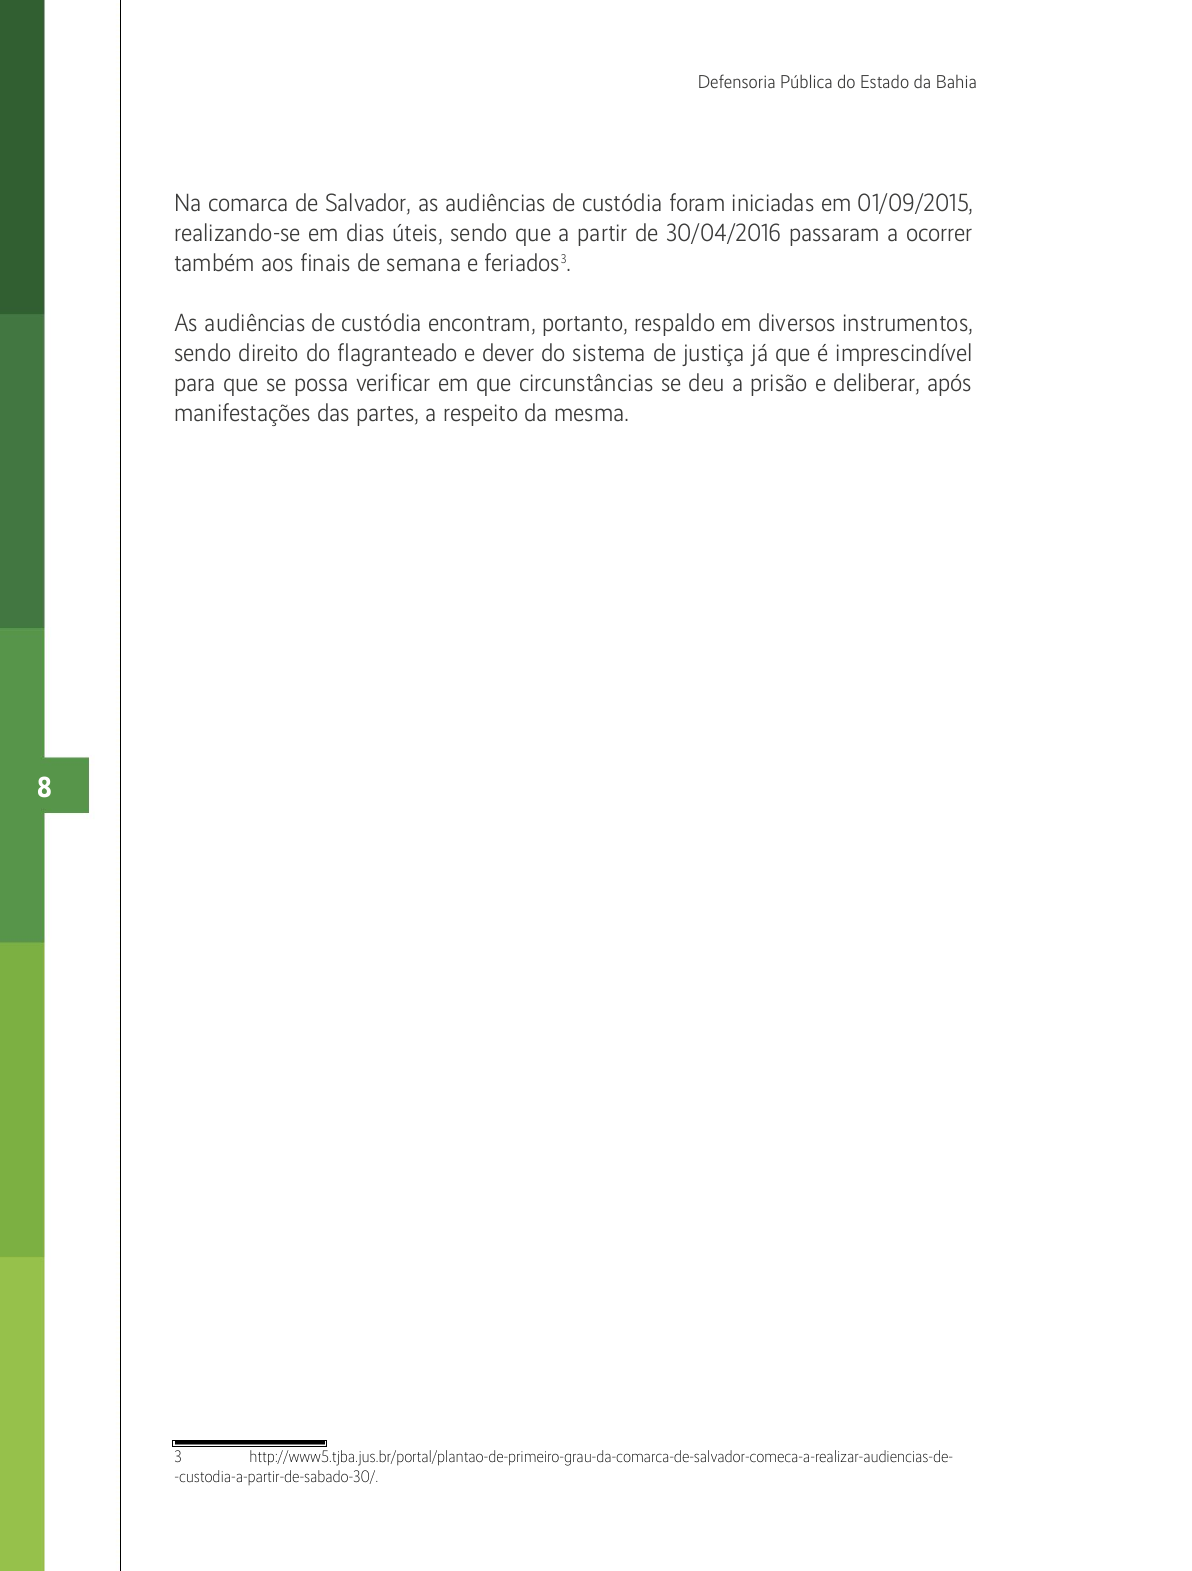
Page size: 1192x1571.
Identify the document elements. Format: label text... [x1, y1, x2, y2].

text para que se possa veriﬁcar em que circunstâncias se deu a prisão e deliberar, após [174, 368, 997, 397]
text As audiências de custódia encontram, portanto, respaldo em diversos instrumentos, [174, 308, 997, 337]
text Defensoria Pública do Estado da Bahia [698, 72, 1001, 93]
text custodia-a-partir-de-sabado-30/. [179, 1467, 407, 1486]
picture [0, 0, 120, 1571]
text sendo direito do ﬂagranteado e dever do sistema de justiça já que é imprescindível [174, 338, 997, 367]
text Na comarca de Salvador, as audiências de custódia foram iniciadas em 01/09/2015, [174, 189, 997, 217]
text http://www5.tjba.jus.br/portal/plantao-de-primeiro-grau-da-comarca-de-salvador-comeca-a-realizar-audiencias-de- [249, 1447, 990, 1466]
text 3 [174, 1447, 206, 1466]
text também aos ﬁnais de semana e feriados3. [174, 249, 997, 277]
text 8 [37, 770, 77, 804]
picture [173, 1441, 326, 1446]
text manifestações das partes, a respeito da mesma. [174, 398, 997, 427]
text realizando-se em dias úteis, sendo que a partir de 30/04/2016 passaram a ocorrer [174, 219, 997, 247]
